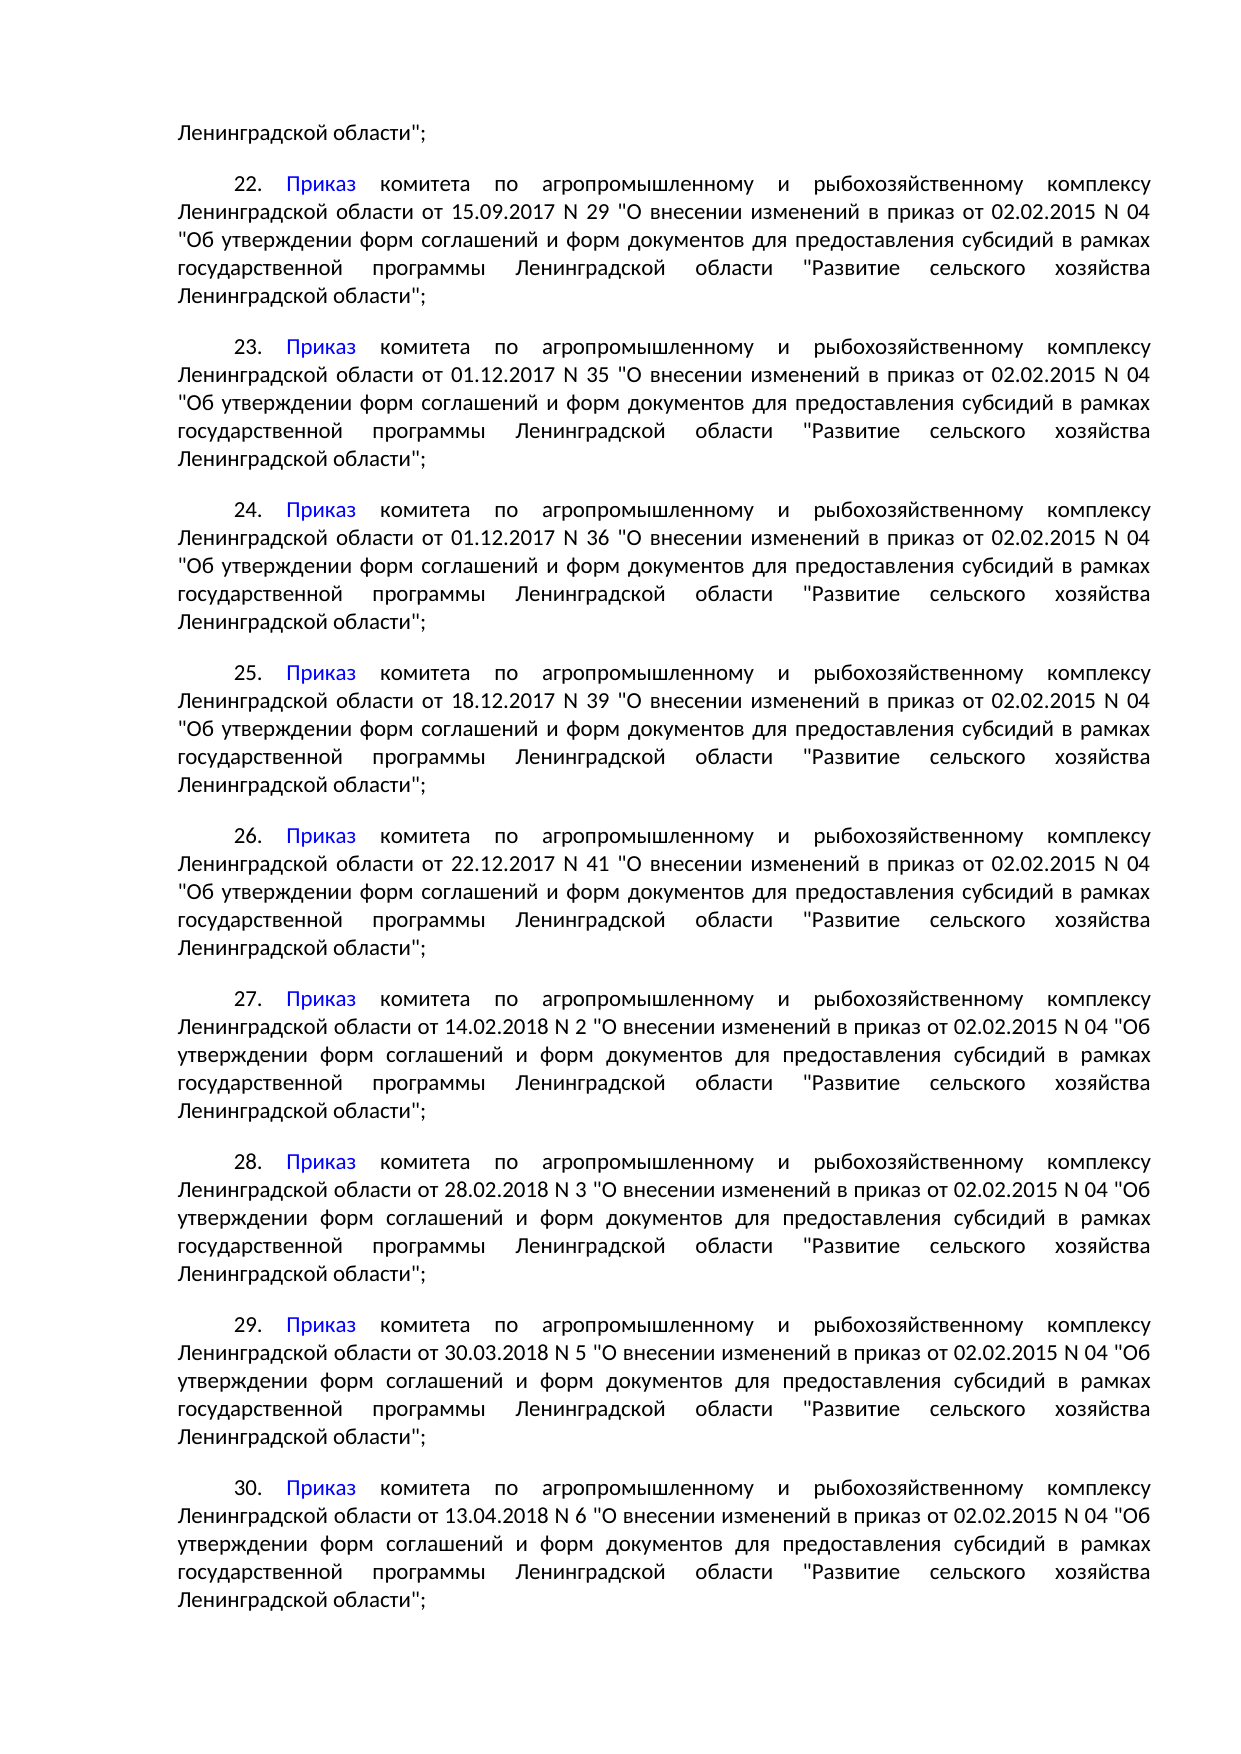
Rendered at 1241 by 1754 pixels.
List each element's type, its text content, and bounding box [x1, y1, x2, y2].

text 27. Приказ комитета по агропромышленному и рыбохозяйственному комплексу Ленинградской области от 14.02.2018 N 2 "О внесении изменений в приказ от 02.02.2015 N 04 "Об утверждении форм соглашений и форм документов для предоставления субсидий в рамках государственной программы Ленинградской области "Развитие сельского хозяйства Ленинградской области"; [177, 984, 1152, 1124]
text 22. Приказ комитета по агропромышленному и рыбохозяйственному комплексу Ленинградской области от 15.09.2017 N 29 "О внесении изменений в приказ от 02.02.2015 N 04 "Об утверждении форм соглашений и форм документов для предоставления субсидий в рамках государственной программы Ленинградской области "Развитие сельского хозяйства Ленинградской области"; [177, 169, 1152, 309]
text 30. Приказ комитета по агропромышленному и рыбохозяйственному комплексу Ленинградской области от 13.04.2018 N 6 "О внесении изменений в приказ от 02.02.2015 N 04 "Об утверждении форм соглашений и форм документов для предоставления субсидий в рамках государственной программы Ленинградской области "Развитие сельского хозяйства Ленинградской области"; [177, 1473, 1152, 1613]
text 29. Приказ комитета по агропромышленному и рыбохозяйственному комплексу Ленинградской области от 30.03.2018 N 5 "О внесении изменений в приказ от 02.02.2015 N 04 "Об утверждении форм соглашений и форм документов для предоставления субсидий в рамках государственной программы Ленинградской области "Развитие сельского хозяйства Ленинградской области"; [177, 1310, 1152, 1450]
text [177, 118, 1152, 146]
text 23. Приказ комитета по агропромышленному и рыбохозяйственному комплексу Ленинградской области от 01.12.2017 N 35 "О внесении изменений в приказ от 02.02.2015 N 04 "Об утверждении форм соглашений и форм документов для предоставления субсидий в рамках государственной программы Ленинградской области "Развитие сельского хозяйства Ленинградской области"; [177, 332, 1152, 472]
text 24. Приказ комитета по агропромышленному и рыбохозяйственному комплексу Ленинградской области от 01.12.2017 N 36 "О внесении изменений в приказ от 02.02.2015 N 04 "Об утверждении форм соглашений и форм документов для предоставления субсидий в рамках государственной программы Ленинградской области "Развитие сельского хозяйства Ленинградской области"; [177, 495, 1152, 635]
text 26. Приказ комитета по агропромышленному и рыбохозяйственному комплексу Ленинградской области от 22.12.2017 N 41 "О внесении изменений в приказ от 02.02.2015 N 04 "Об утверждении форм соглашений и форм документов для предоставления субсидий в рамках государственной программы Ленинградской области "Развитие сельского хозяйства Ленинградской области"; [177, 821, 1152, 961]
text 25. Приказ комитета по агропромышленному и рыбохозяйственному комплексу Ленинградской области от 18.12.2017 N 39 "О внесении изменений в приказ от 02.02.2015 N 04 "Об утверждении форм соглашений и форм документов для предоставления субсидий в рамках государственной программы Ленинградской области "Развитие сельского хозяйства Ленинградской области"; [177, 658, 1152, 798]
text 28. Приказ комитета по агропромышленному и рыбохозяйственному комплексу Ленинградской области от 28.02.2018 N 3 "О внесении изменений в приказ от 02.02.2015 N 04 "Об утверждении форм соглашений и форм документов для предоставления субсидий в рамках государственной программы Ленинградской области "Развитие сельского хозяйства Ленинградской области"; [177, 1147, 1152, 1287]
